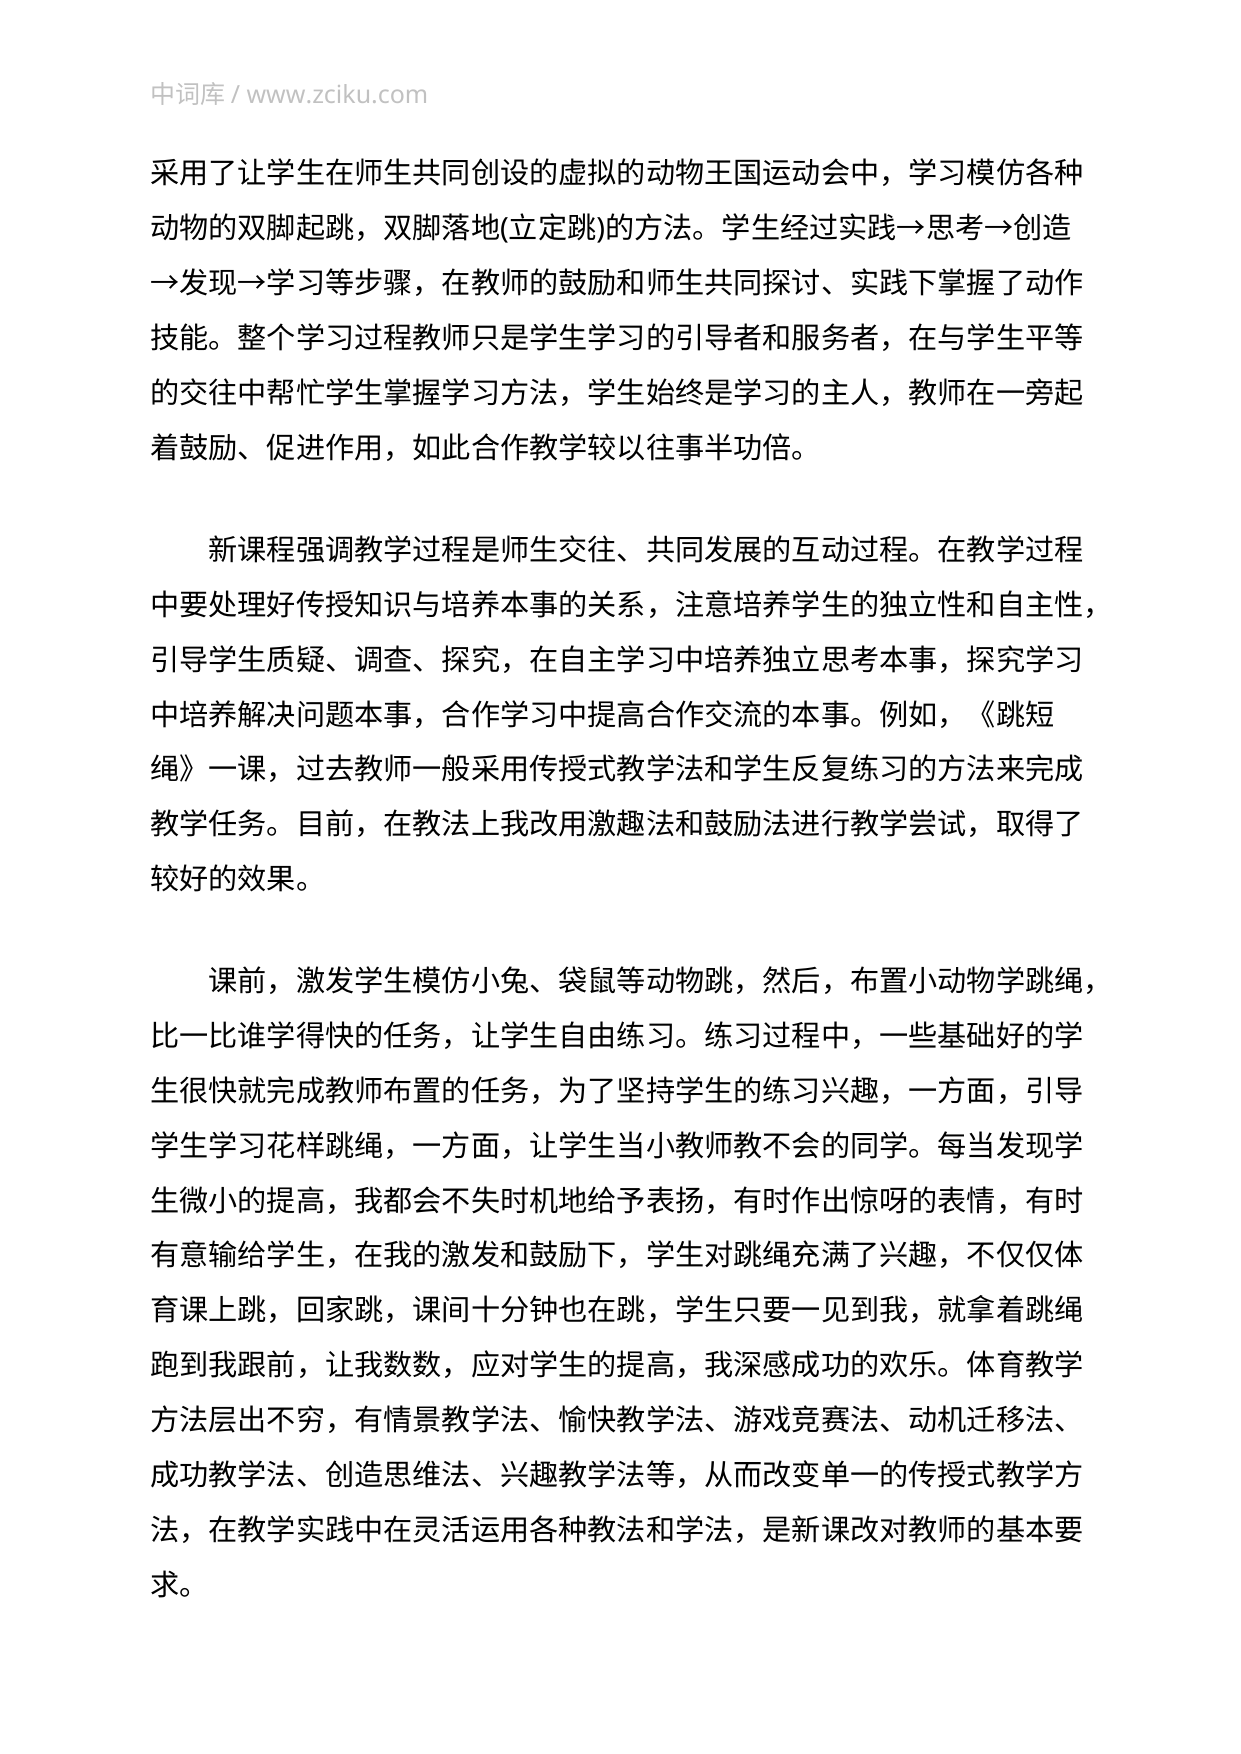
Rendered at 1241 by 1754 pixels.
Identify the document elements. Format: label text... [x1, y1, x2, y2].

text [150, 150, 1090, 467]
text 新课程强调教学过程是师生交往、共同发展的互动过程。在教学过程中要处理好传授知识与培养本事的关系，注意培养学生的独立性和自主性，引导学生质疑、调查、探究，在自主学习中培养独立思考本事，探究学习中培养解决问题本事，合作学习中提高合作交流的本事。例如，《跳短绳》一课，过去教师一般采用传授式教学法和学生反复练习的方法来完成教学任务。目前，在教法上我改用激趣法和鼓励法进行教学尝试，取得了较好的效果。 [150, 526, 1090, 898]
text 课前，激发学生模仿小兔、袋鼠等动物跳，然后，布置小动物学跳绳，比一比谁学得快的任务，让学生自由练习。练习过程中，一些基础好的学生很快就完成教师布置的任务，为了坚持学生的练习兴趣，一方面，引导学生学习花样跳绳，一方面，让学生当小教师教不会的同学。每当发现学生微小的提高，我都会不失时机地给予表扬，有时作出惊呀的表情，有时有意输给学生，在我的激发和鼓励下，学生对跳绳充满了兴趣，不仅仅体育课上跳，回家跳，课间十分钟也在跳，学生只要一见到我，就拿着跳绳跑到我跟前，让我数数，应对学生的提高，我深感成功的欢乐。体育教学方法层出不穷，有情景教学法、愉快教学法、游戏竞赛法、动机迁移法、成功教学法、创造思维法、兴趣教学法等，从而改变单一的传授式教学方法，在教学实践中在灵活运用各种教法和学法，是新课改对教师的基本要求。 [150, 957, 1090, 1604]
